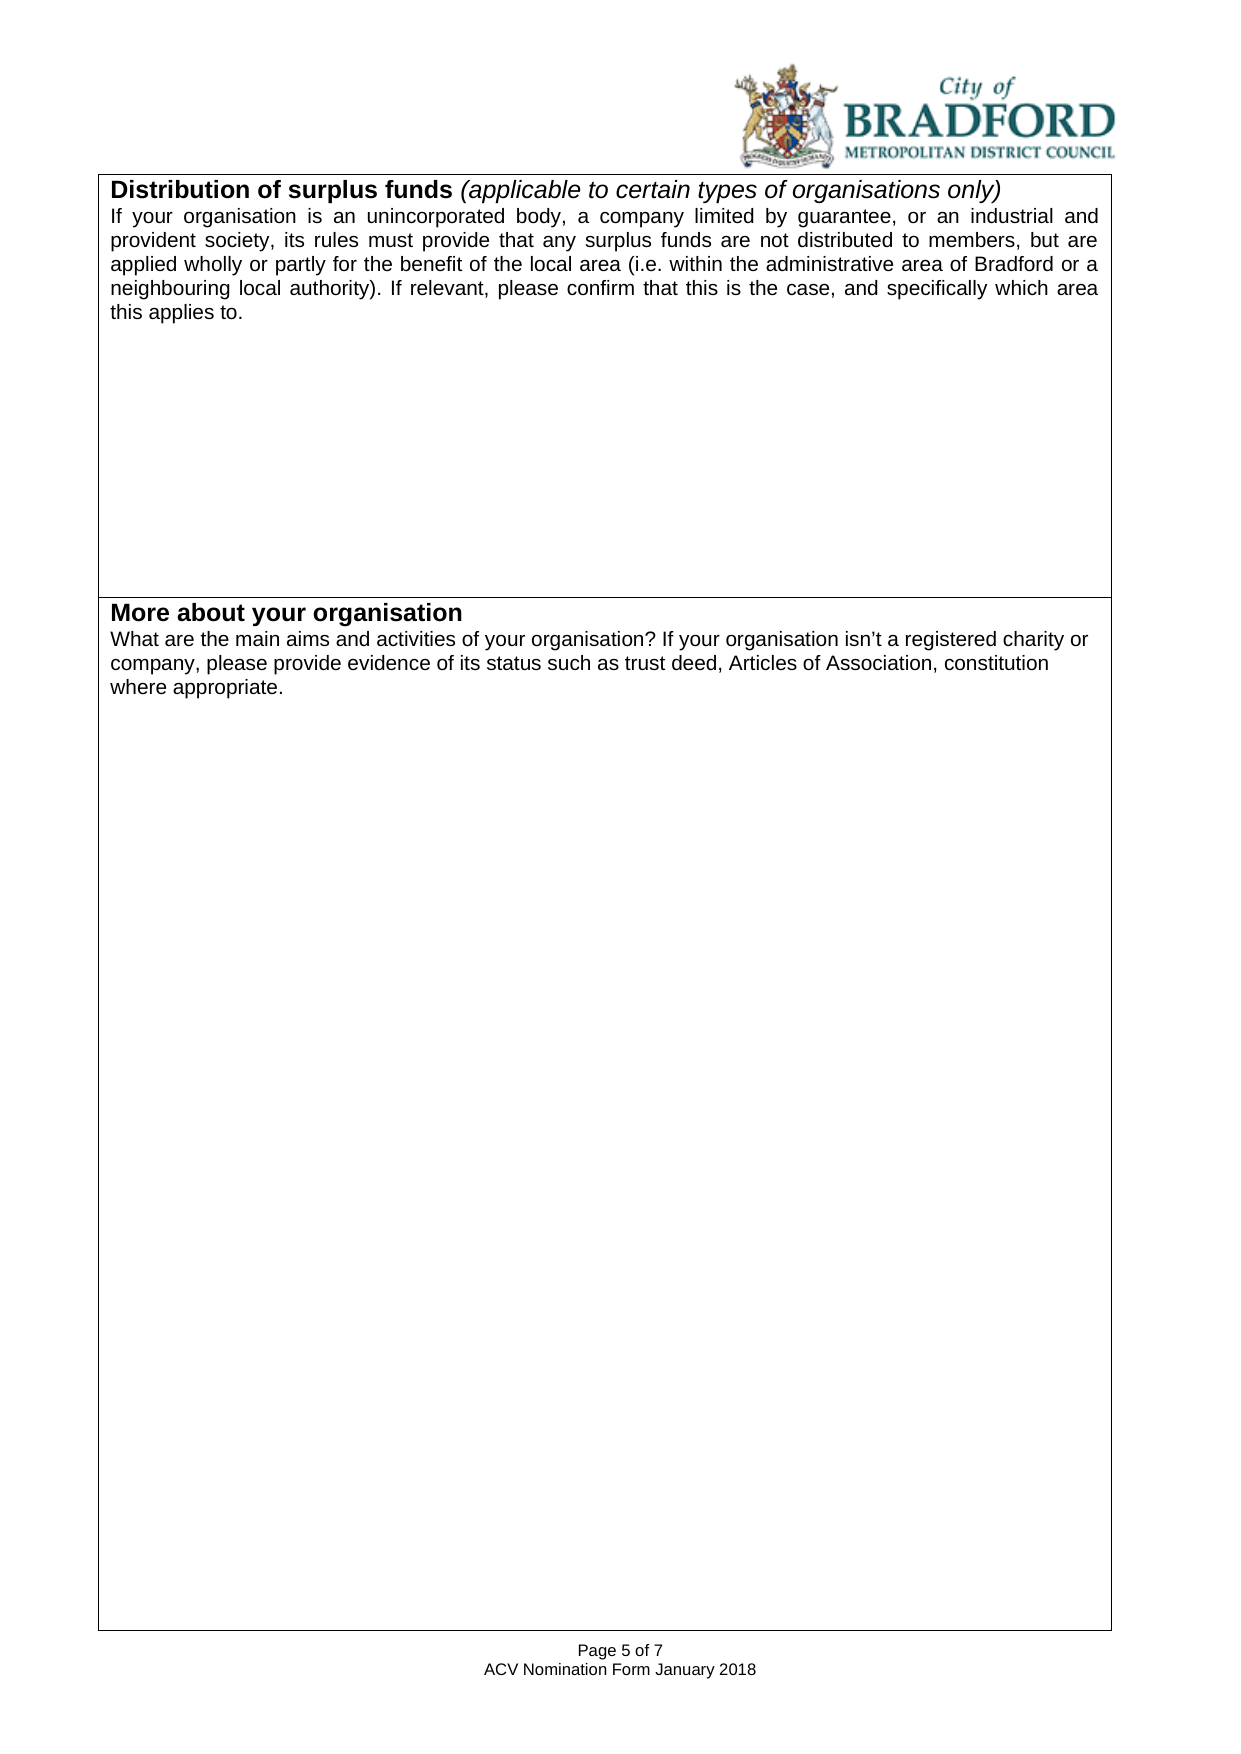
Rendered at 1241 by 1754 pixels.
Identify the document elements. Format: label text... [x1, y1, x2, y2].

table_cell More about your organisation What are the main aims and activities of your organisation? If your organisation isn’t a registered charity or company, please provide evidence of its status such as trust deed, Articles of Association, constitution where appropriate. [99, 598, 1111, 1629]
picture [729, 58, 1121, 175]
table_cell Distribution of surplus funds (applicable to certain types of organisations only) If your organisation is an unincorporated body, a company limited by guarantee, or an industrial and provident society, its rules must provide that any surplus funds are not distributed to members, but are applied wholly or partly for the benefit of the local area (i.e. within the administrative area of Bradford or a neighbouring local authority). If relevant, please confirm that this is the case, and specifically which area this applies to. [99, 175, 1111, 597]
